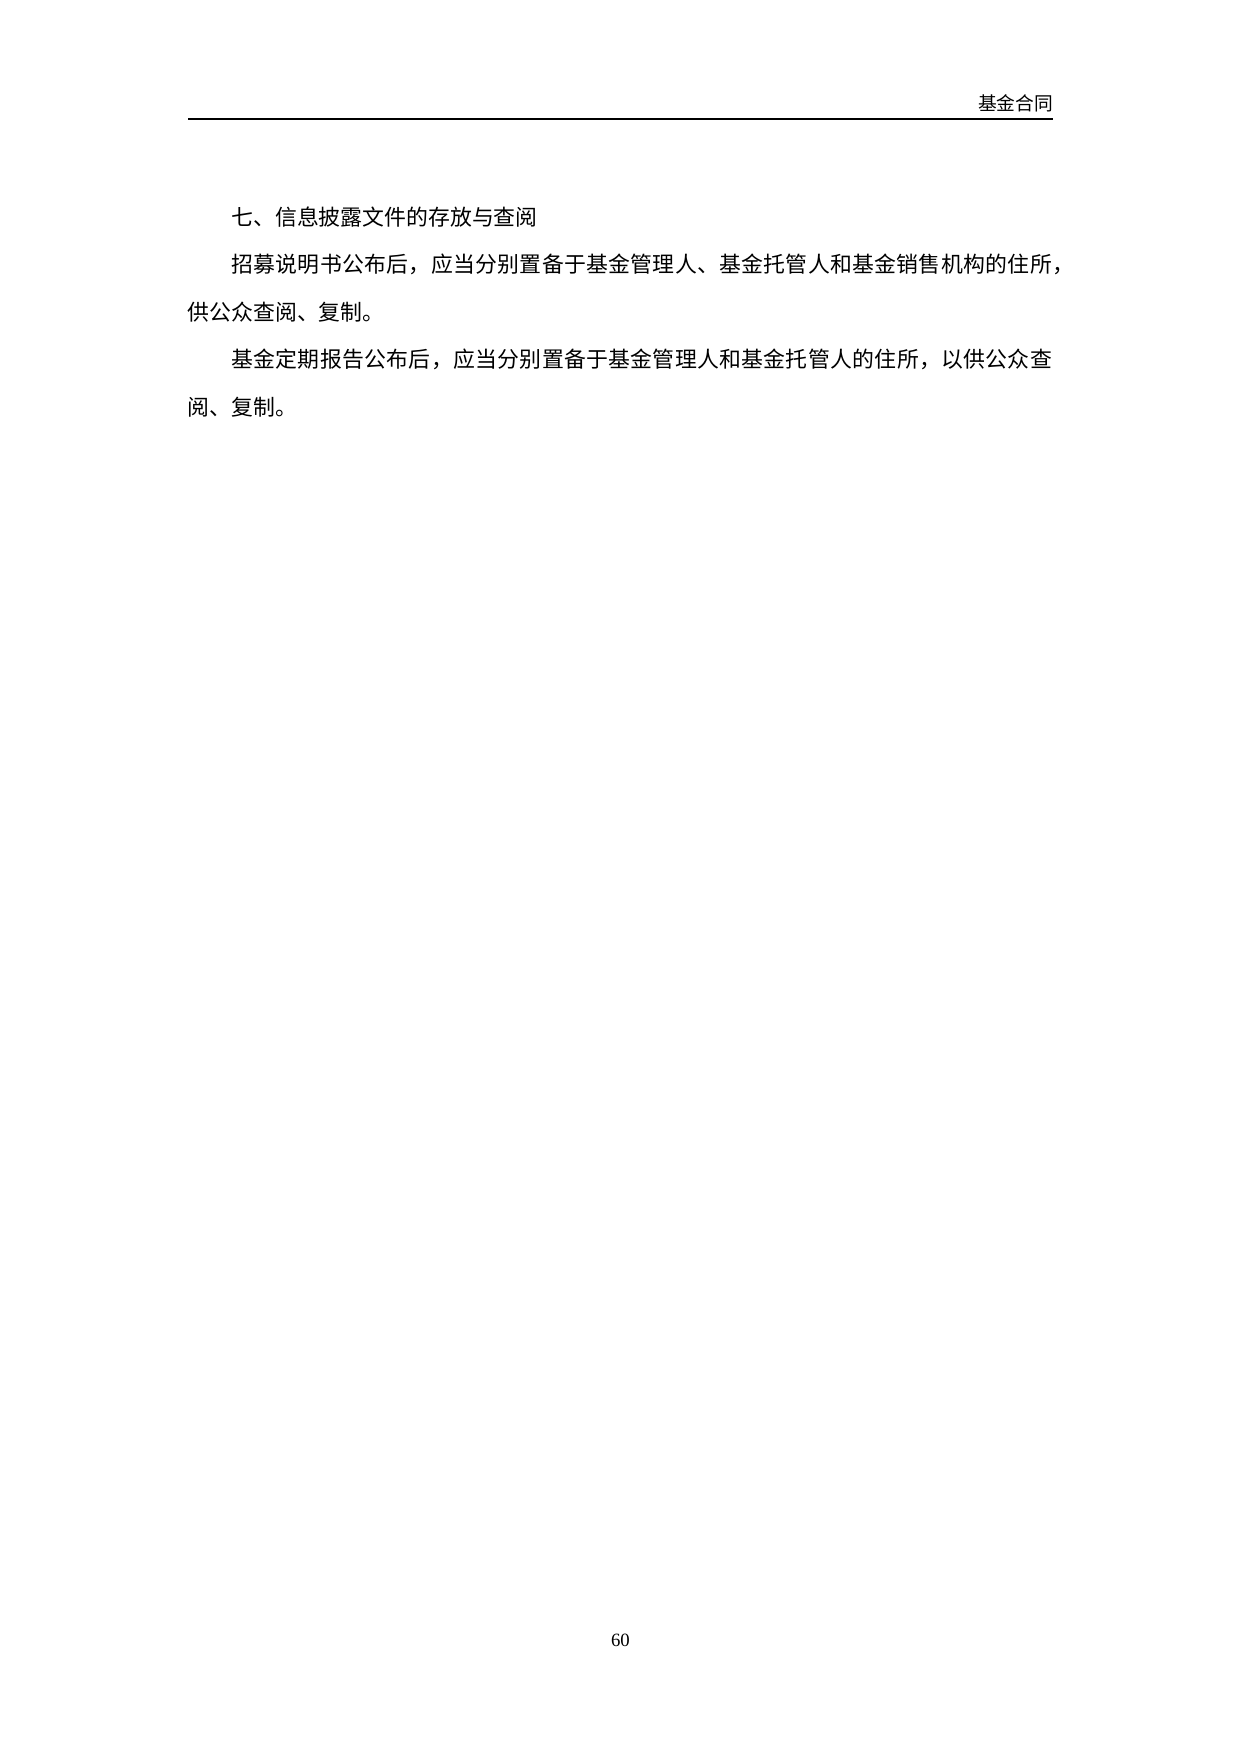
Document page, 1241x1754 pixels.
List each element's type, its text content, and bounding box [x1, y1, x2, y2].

text 七、信息披露文件的存放与查阅 [187, 200, 1053, 231]
text 基金定期报告公布后，应当分别置备于基金管理人和基金托管人的住所，以供公众查阅、复制。 [187, 342, 1053, 421]
text 招募说明书公布后，应当分别置备于基金管理人、基金托管人和基金销售机构的住所，供公众查阅、复制。 [187, 247, 1053, 326]
